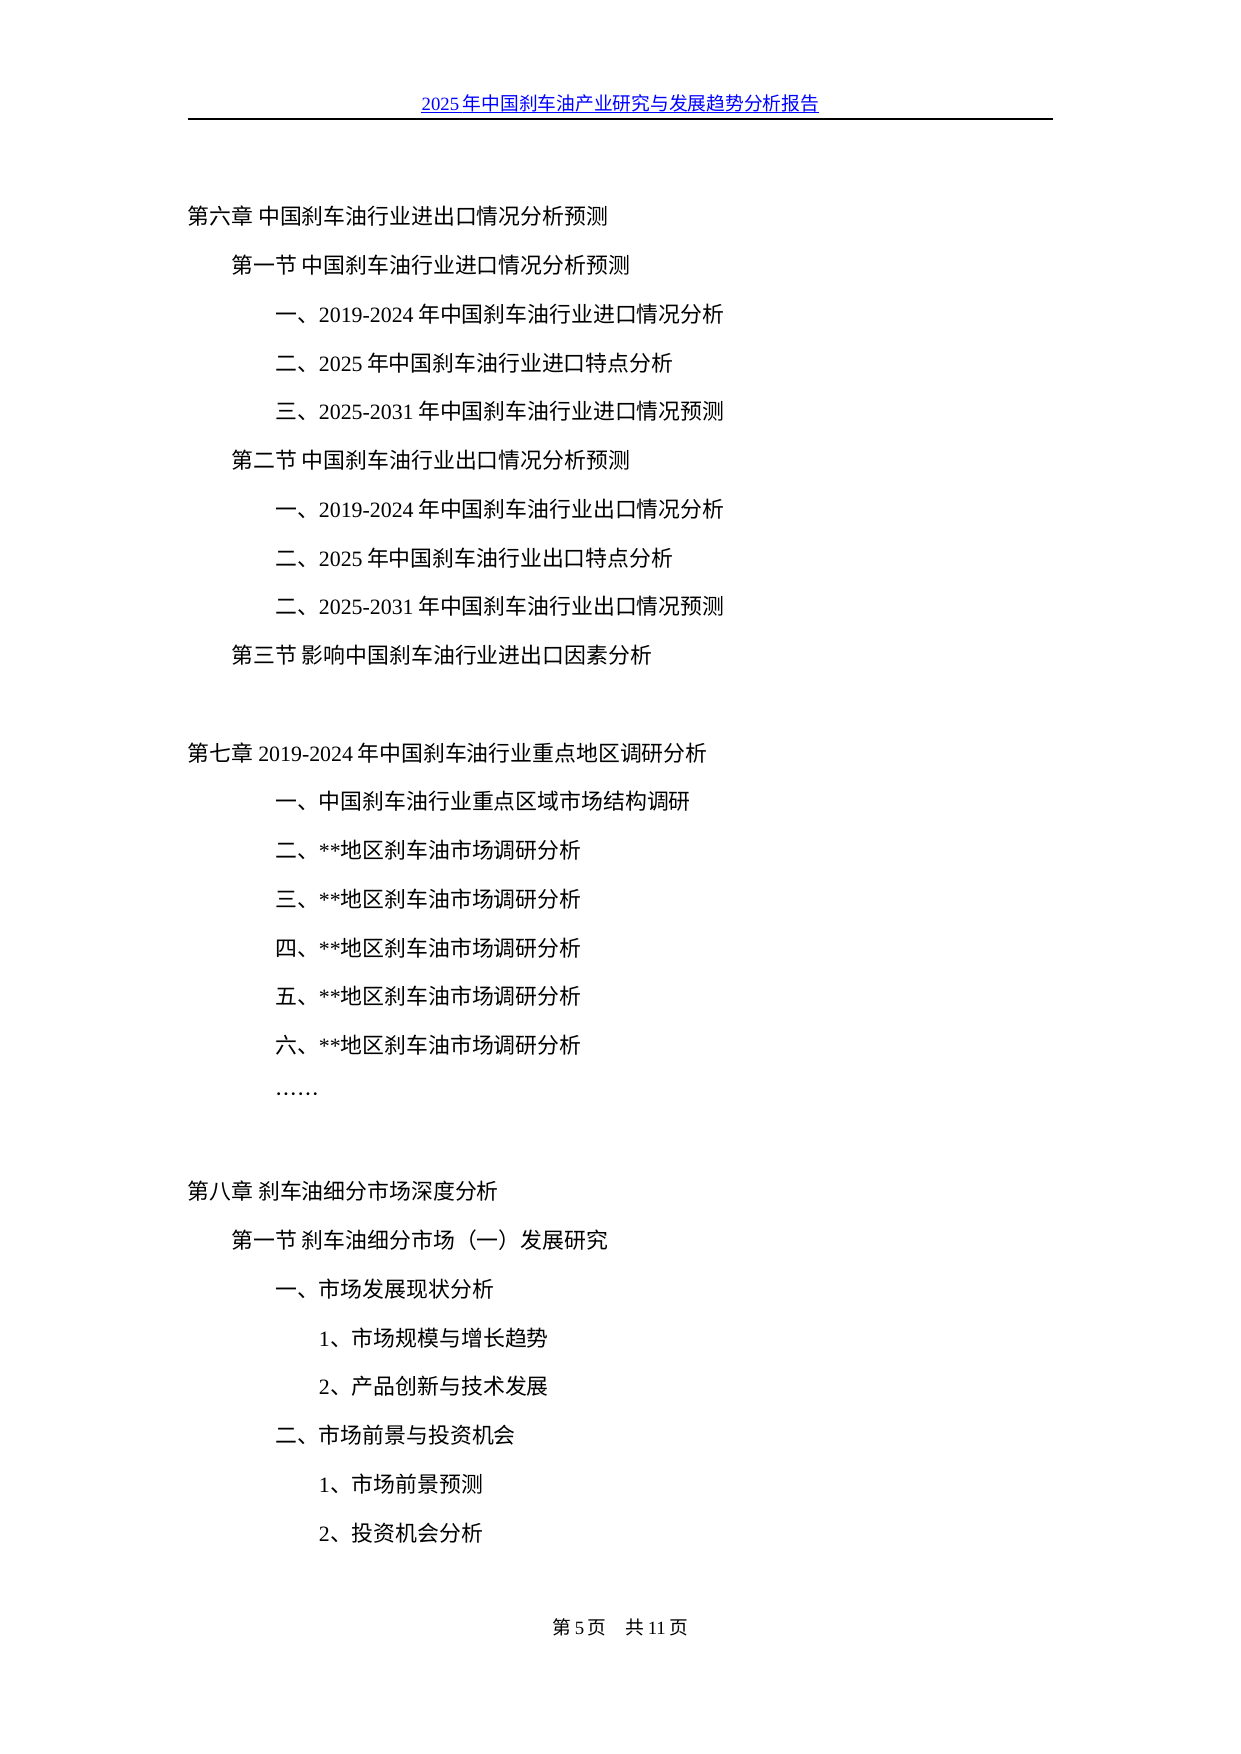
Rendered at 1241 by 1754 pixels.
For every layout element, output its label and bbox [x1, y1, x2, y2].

text [187, 150, 1053, 1548]
